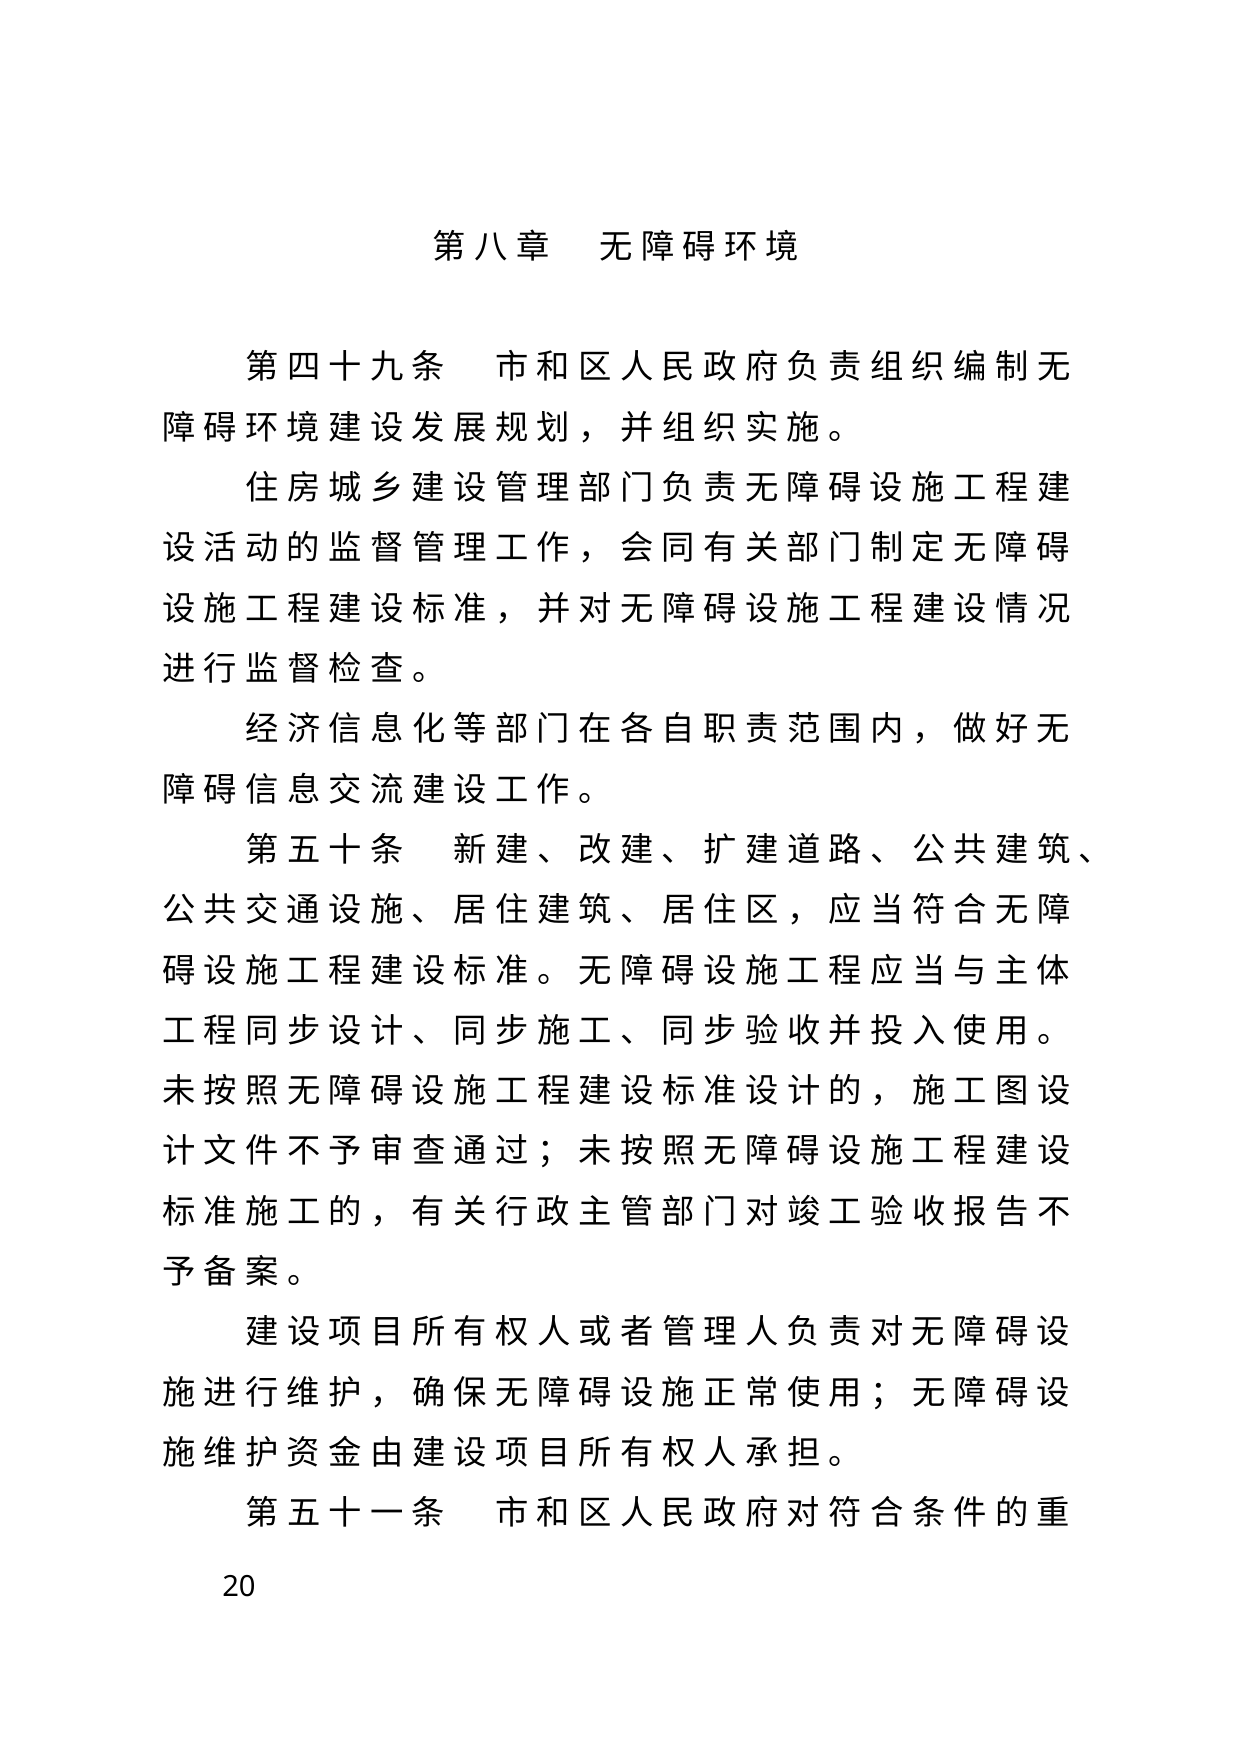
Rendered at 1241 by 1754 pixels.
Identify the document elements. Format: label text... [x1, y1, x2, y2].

text 建设项目所有权人或者管理人负责对无障碍设施进行维护，确保无障碍设施正常使用；无障碍设施维护资金由建设项目所有权人承担。 [162, 1299, 1078, 1480]
text 第八章 无障碍环境 [162, 213, 1078, 274]
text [162, 1480, 1078, 1540]
text 经济信息化等部门在各自职责范围内，做好无障碍信息交流建设工作。 [162, 696, 1078, 817]
text 住房城乡建设管理部门负责无障碍设施工程建设活动的监督管理工作，会同有关部门制定无障碍设施工程建设标准，并对无障碍设施工程建设情况进行监督检查。 [162, 455, 1078, 696]
text 第四十九条 市和区人民政府负责组织编制无障碍环境建设发展规划，并组织实施。 [162, 334, 1078, 455]
text 第五十条 新建、改建、扩建道路、公共建筑、公共交通设施、居住建筑、居住区，应当符合无障碍设施工程建设标准。无障碍设施工程应当与主体工程同步设计、同步施工、同步验收并投入使用。未按照无障碍设施工程建设标准设计的，施工图设计文件不予审查通过；未按照无障碍设施工程建设标准施工的，有关行政主管部门对竣工验收报告不予备案。 [162, 817, 1078, 1299]
